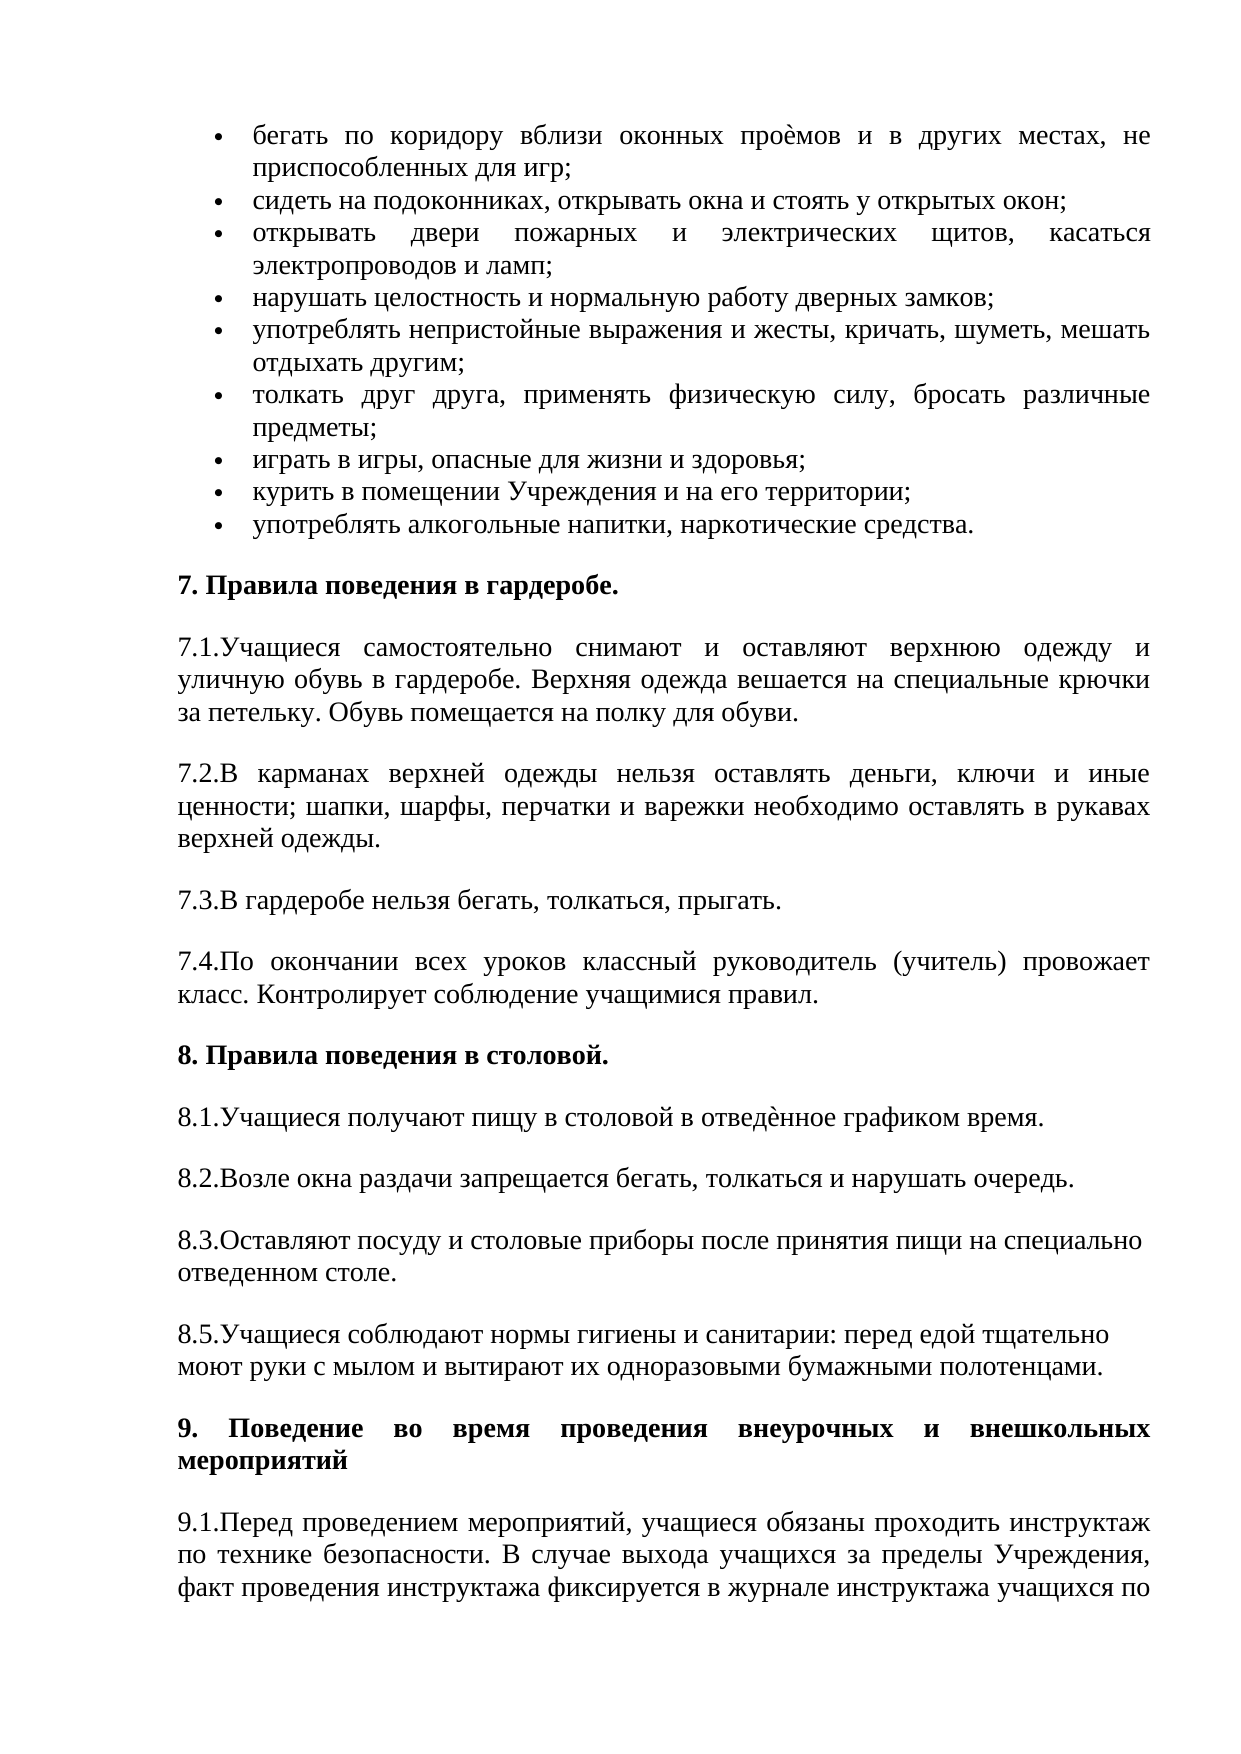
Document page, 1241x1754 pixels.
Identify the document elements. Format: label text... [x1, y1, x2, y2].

list нарушать целостность и нормальную работу дверных замков; [215, 280, 1152, 312]
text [177, 1505, 1152, 1602]
text 7.2.В карманах верхней одежды нельзя оставлять деньги, ключи и иные ценности; шапки, шарфы, перчатки и варежки необходимо оставлять в рукавах верхней одежды. [177, 756, 1152, 853]
text 8.2.Возле окна раздачи запрещается бегать, толкаться и нарушать очередь. [177, 1161, 1152, 1194]
list употреблять непристойные выражения и жесты, кричать, шуметь, мешать отдыхать другим; [215, 312, 1152, 377]
list толкать друг друга, применять физическую силу, бросать различные предметы; [215, 377, 1152, 442]
list употреблять алкогольные напитки, наркотические средства. [215, 507, 1152, 539]
text 7.3.В гардеробе нельзя бегать, толкаться, прыгать. [177, 883, 1152, 915]
list бегать по коридору вблизи оконных проѐмов и в других местах, не приспособленных для игр; [215, 118, 1152, 183]
text 8.3.Оставляют посуду и столовые приборы после принятия пищи на специально отведенном столе. [177, 1223, 1152, 1288]
list открывать двери пожарных и электрических щитов, касаться электропроводов и ламп; [215, 215, 1152, 280]
list сидеть на подоконниках, открывать окна и стоять у открытых окон; [215, 183, 1152, 215]
text 9. Поведение во время проведения внеурочных и внешкольных мероприятий [177, 1411, 1152, 1476]
text 8.5.Учащиеся соблюдают нормы гигиены и санитарии: перед едой тщательно моют руки с мылом и вытирают их одноразовыми бумажными полотенцами. [177, 1317, 1152, 1382]
list курить в помещении Учреждения и на его территории; [215, 474, 1152, 507]
text 7.1.Учащиеся самостоятельно снимают и оставляют верхнюю одежду и уличную обувь в гардеробе. Верхняя одежда вешается на специальные крючки за петельку. Обувь помещается на полку для обуви. [177, 630, 1152, 727]
text 8.1.Учащиеся получают пищу в столовой в отведѐнное графиком время. [177, 1100, 1152, 1132]
text 7.4.По окончании всех уроков классный руководитель (учитель) провожает класс. Контролирует соблюдение учащимися правил. [177, 944, 1152, 1009]
text 8. Правила поведения в столовой. [177, 1038, 1152, 1071]
text 7. Правила поведения в гардеробе. [177, 568, 1152, 601]
list играть в игры, опасные для жизни и здоровья; [215, 442, 1152, 474]
